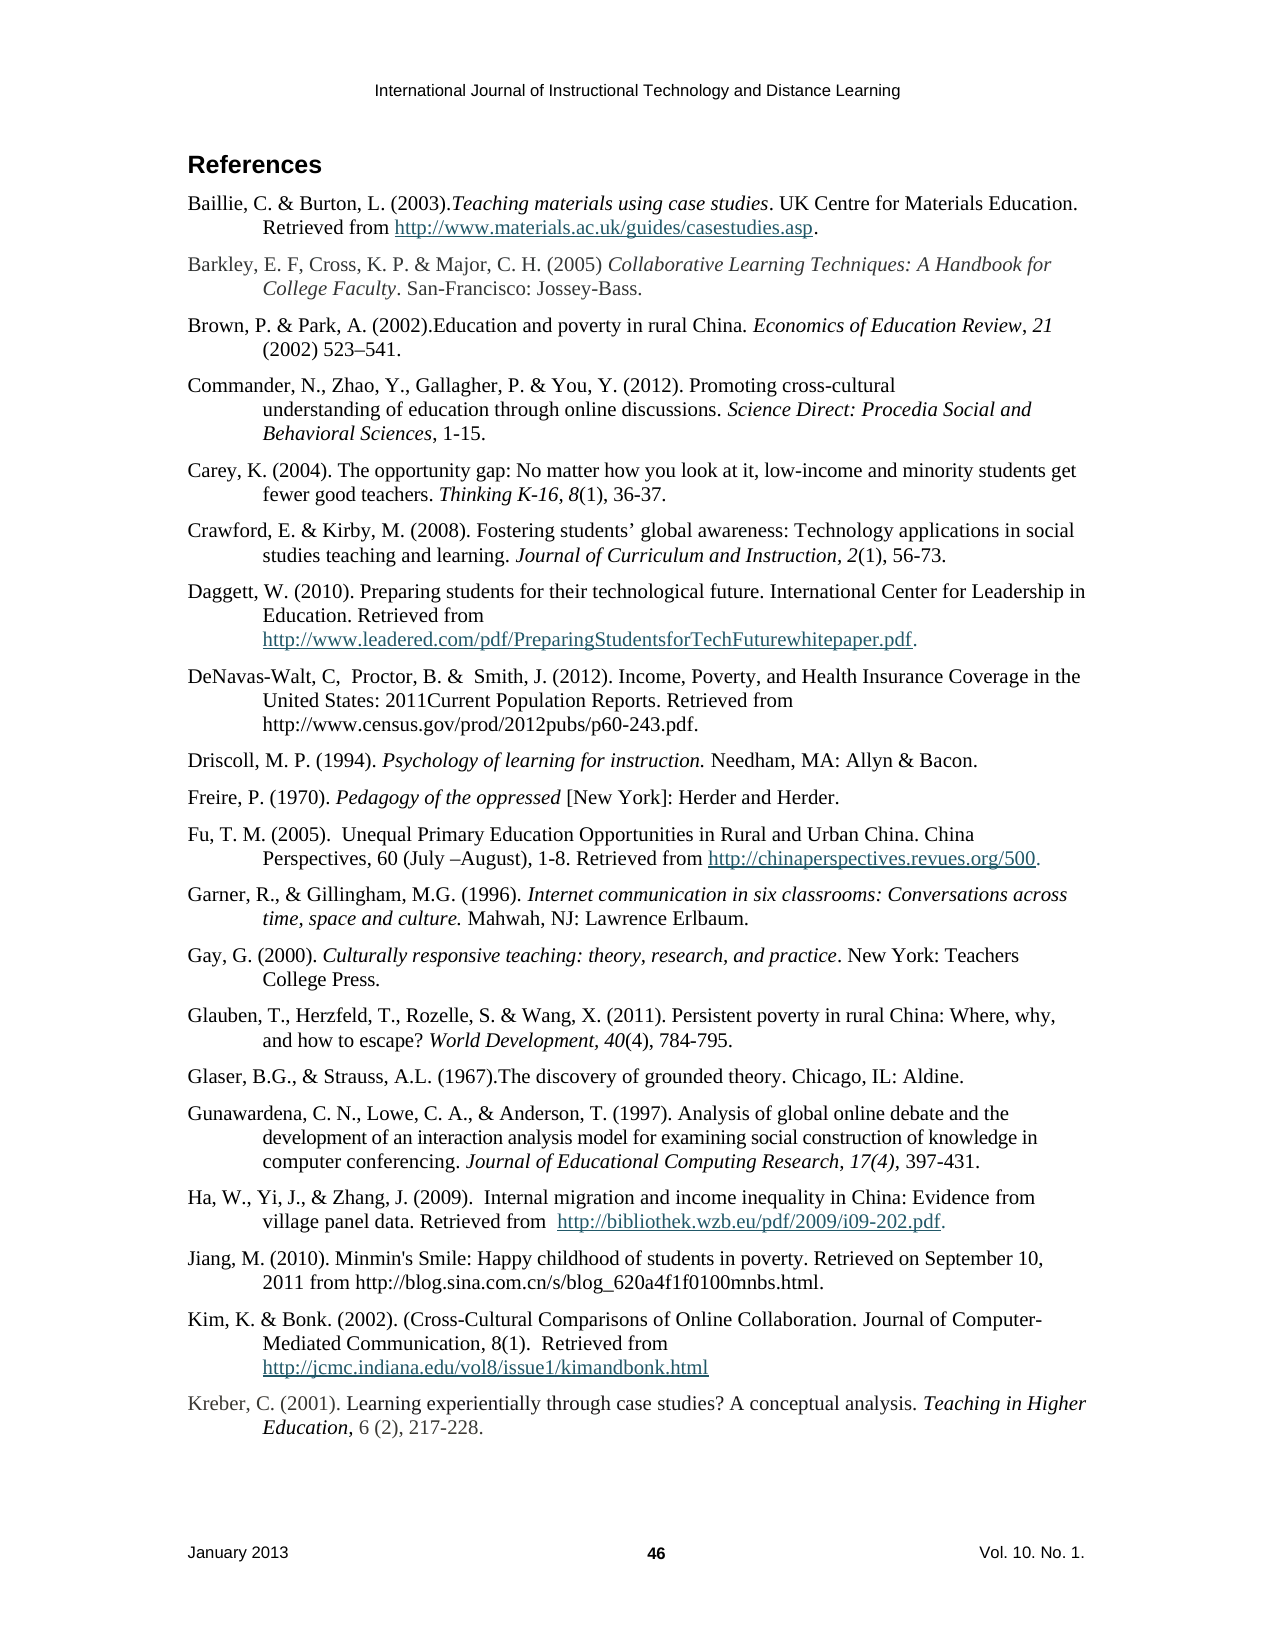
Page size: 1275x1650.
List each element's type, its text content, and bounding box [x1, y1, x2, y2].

text DeNavas-Walt, C, Proctor, B. & Smith, J. (2012). Income, Poverty, and Health Insurance Coverage in the United States: 2011Current Population Reports. Retrieved from http://www.census.gov/prod/2012pubs/p60-243.pdf. [187, 664, 1087, 736]
text Driscoll, M. P. (1994). Psychology of learning for instruction. Needham, MA: Allyn & Bacon. [187, 748, 1087, 772]
text Garner, R., & Gillingham, M.G. (1996). Internet communication in six classrooms: Conversations across time, space and culture. Mahwah, NJ: Lawrence Erlbaum. [187, 882, 1087, 930]
text Gunawardena, C. N., Lowe, C. A., & Anderson, T. (1997). Analysis of global online debate and the development of an interaction analysis model for examining social construction of knowledge in computer conferencing. Journal of Educational Computing Research, 17(4), 397-431. [187, 1101, 1087, 1173]
text Gay, G. (2000). Culturally responsive teaching: theory, research, and practice. New York: Teachers College Press. [187, 943, 1087, 991]
text Kreber, C. (2001). Learning experientially through case studies? A conceptual analysis. Teaching in Higher Education, 6 (2), 217-228. [187, 1391, 1087, 1439]
text Fu, T. M. (2005). Unequal Primary Education Opportunities in Rural and Urban China. China Perspectives, 60 (July –August), 1-8. Retrieved from http://chinaperspectives.revues.org/500. [187, 822, 1087, 870]
text Glaser, B.G., & Strauss, A.L. (1967).The discovery of grounded theory. Chicago, IL: Aldine. [187, 1064, 1087, 1088]
text Jiang, M. (2010). Minmin's Smile: Happy childhood of students in poverty. Retrieved on September 10, 2011 from http://blog.sina.com.cn/s/blog_620a4f1f0100mnbs.html. [187, 1246, 1087, 1294]
text Ha, W., Yi, J., & Zhang, J. (2009). Internal migration and income inequality in China: Evidence from village panel data. Retrieved from http://bibliothek.wzb.eu/pdf/2009/i09-202.pdf. [187, 1185, 1087, 1233]
text Kim, K. & Bonk. (2002). (Cross-Cultural Comparisons of Online Collaboration. Journal of Computer-Mediated Communication, 8(1). Retrieved from http://jcmc.indiana.edu/vol8/issue1/kimandbonk.html [187, 1307, 1087, 1379]
text Brown, P. & Park, A. (2002).Education and poverty in rural China. Economics of Education Review, 21 (2002) 523–541. [187, 312, 1087, 361]
text Glauben, T., Herzfeld, T., Rozelle, S. & Wang, X. (2011). Persistent poverty in rural China: Where, why, and how to escape? World Development, 40(4), 784-795. [187, 1003, 1087, 1052]
text Baillie, C. & Burton, L. (2003).Teaching materials using case studies. UK Centre for Materials Education. Retrieved from http://www.materials.ac.uk/guides/casestudies.asp. [187, 191, 1087, 239]
text Commander, N., Zhao, Y., Gallagher, P. & You, Y. (2012). Promoting cross-cultural understanding of education through online discussions. Science Direct: Procedia Social and Behavioral Sciences, 1-15. [187, 373, 1087, 445]
text Barkley, E. F, Cross, K. P. & Major, C. H. (2005) Collaborative Learning Techniques: A Handbook for College Faculty. San-Francisco: Jossey-Bass. [187, 252, 1087, 300]
text Freire, P. (1970). Pedagogy of the oppressed [New York]: Herder and Herder. [187, 785, 1087, 809]
subtitle References [187, 150, 1087, 179]
text Crawford, E. & Kirby, M. (2008). Fostering students’ global awareness: Technology applications in social studies teaching and learning. Journal of Curriculum and Instruction, 2(1), 56-73. [187, 518, 1087, 567]
text Carey, K. (2004). The opportunity gap: No matter how you look at it, low-income and minority students get fewer good teachers. Thinking K-16, 8(1), 36-37. [187, 458, 1087, 506]
text Daggett, W. (2010). Preparing students for their technological future. International Center for Leadership in Education. Retrieved from http://www.leadered.com/pdf/PreparingStudentsforTechFuturewhitepaper.pdf. [187, 579, 1087, 651]
